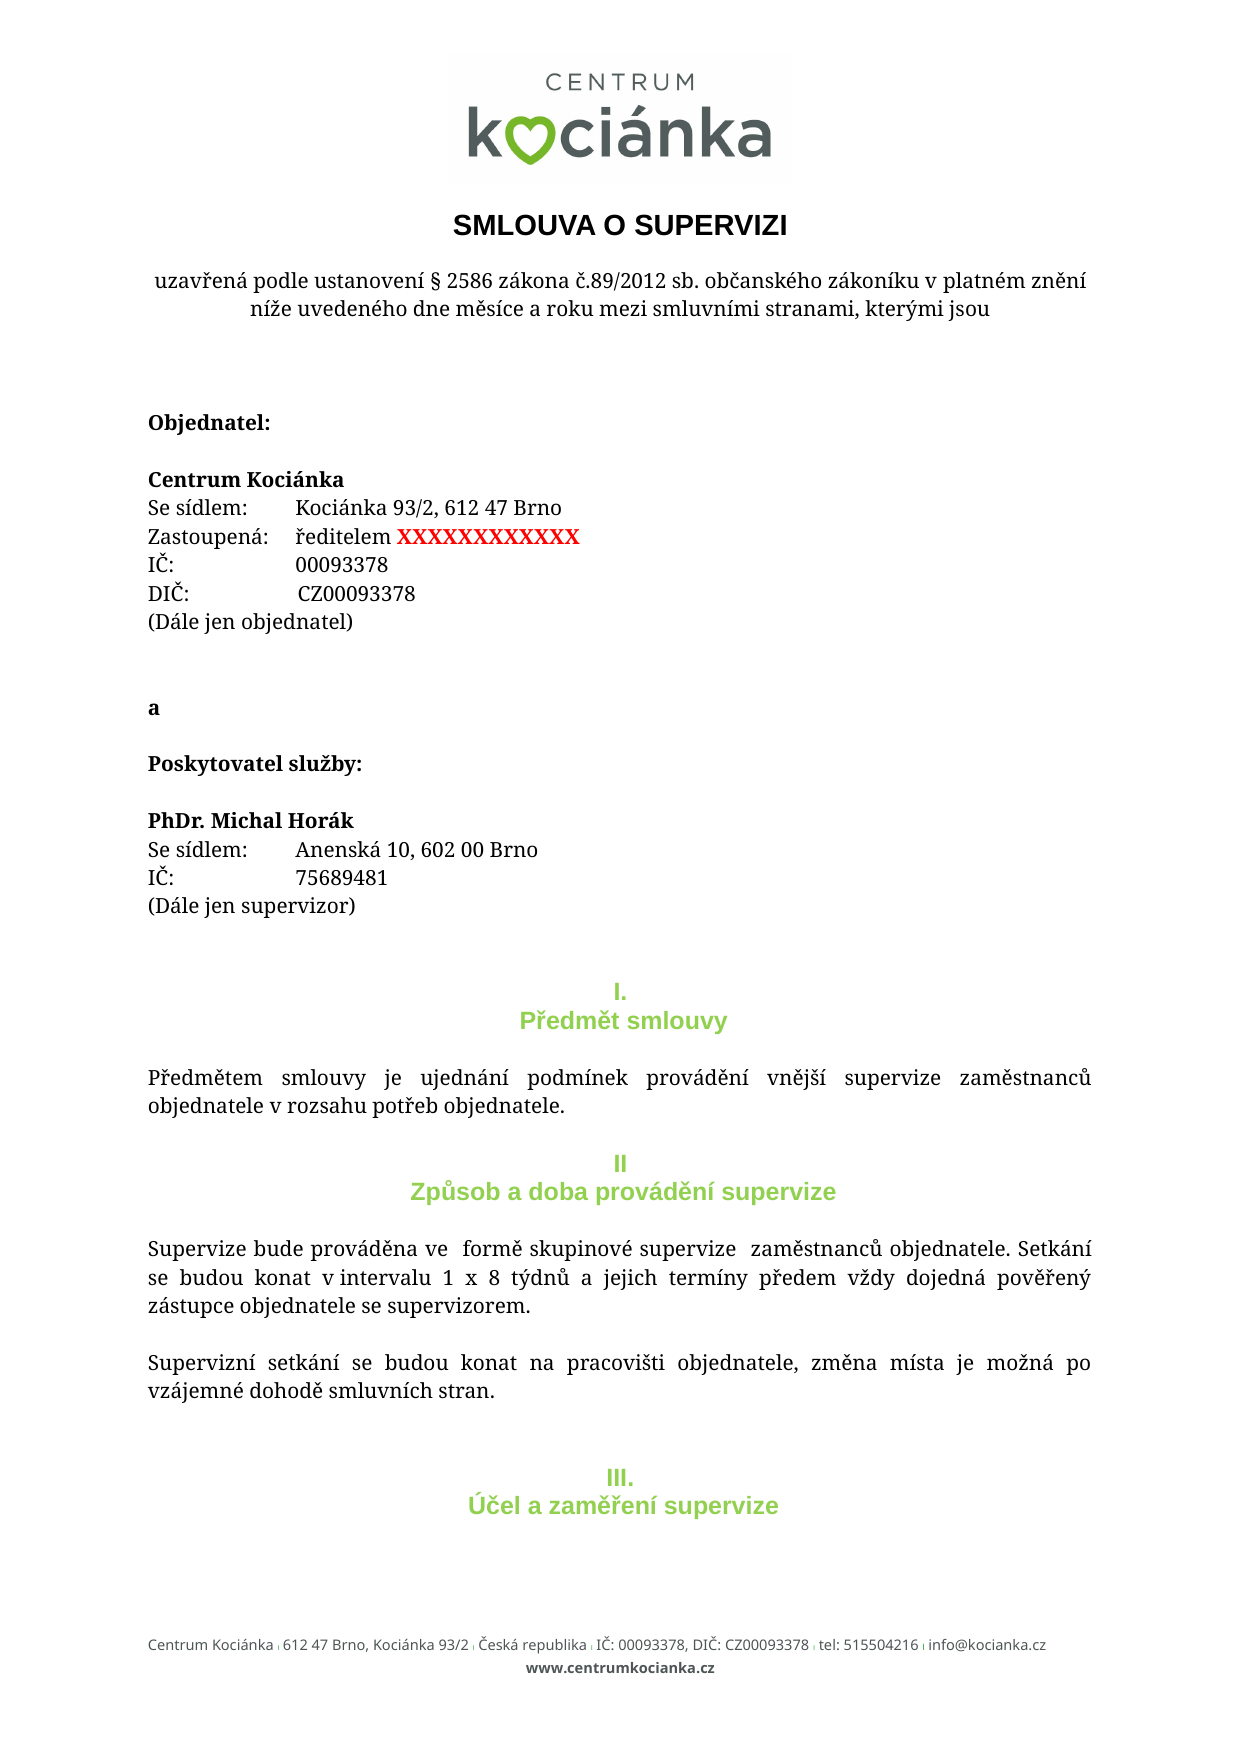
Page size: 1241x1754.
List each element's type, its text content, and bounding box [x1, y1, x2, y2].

text Objednatel: [148, 408, 1093, 436]
text PhDr. Michal Horák [148, 806, 1093, 835]
text II [148, 1148, 1093, 1177]
text SMLOUVA O SUPERVIZI [148, 208, 1093, 242]
text DIČ: CZ00093378 [148, 579, 1093, 607]
text (Dále jen supervizor) [148, 892, 1093, 920]
text Předmětem smlouvy je ujednání podmínek provádění vnější supervize zaměstnanců objednatele v rozsahu potřeb objednatele. [148, 1063, 1093, 1120]
text (Dále jen objednatel) [148, 607, 1034, 636]
text Způsob a doba provádění supervize [148, 1177, 1093, 1206]
text IČ: 75689481 [148, 863, 1093, 892]
text níže uvedeného dne měsíce a roku mezi smluvními stranami, kterými jsou [148, 294, 1093, 323]
text uzavřená podle ustanovení § 2586 zákona č.89/2012 sb. občanského zákoníku v platném znění [148, 266, 1093, 294]
text III. [148, 1463, 1093, 1491]
text Centrum Kociánka [148, 465, 1093, 493]
text Se sídlem: Kociánka 93/2, 612 47 Brno [148, 493, 1093, 522]
text Se sídlem: Anenská 10, 602 00 Brno [148, 835, 1093, 863]
text Zastoupená: ředitelem XXXXXXXXXXXX [148, 522, 1093, 550]
text Supervize bude prováděna ve formě skupinové supervize zaměstnanců objednatele. Setkání se budou konat v intervalu 1 x 8 týdnů a jejich termíny předem vždy dojedná pověřený zástupce objednatele se supervizorem. [148, 1234, 1093, 1320]
text I. [148, 977, 1093, 1006]
text a [148, 693, 1034, 721]
text Supervizní setkání se budou konat na pracovišti objednatele, změna místa je možná po vzájemné dohodě smluvních stran. [148, 1348, 1093, 1405]
text IČ: 00093378 [148, 550, 1093, 579]
text Předmět smlouvy [148, 1006, 1093, 1034]
text Účel a zaměření supervize [148, 1491, 1093, 1520]
picture [449, 53, 792, 184]
text Poskytovatel služby: [148, 749, 1034, 778]
